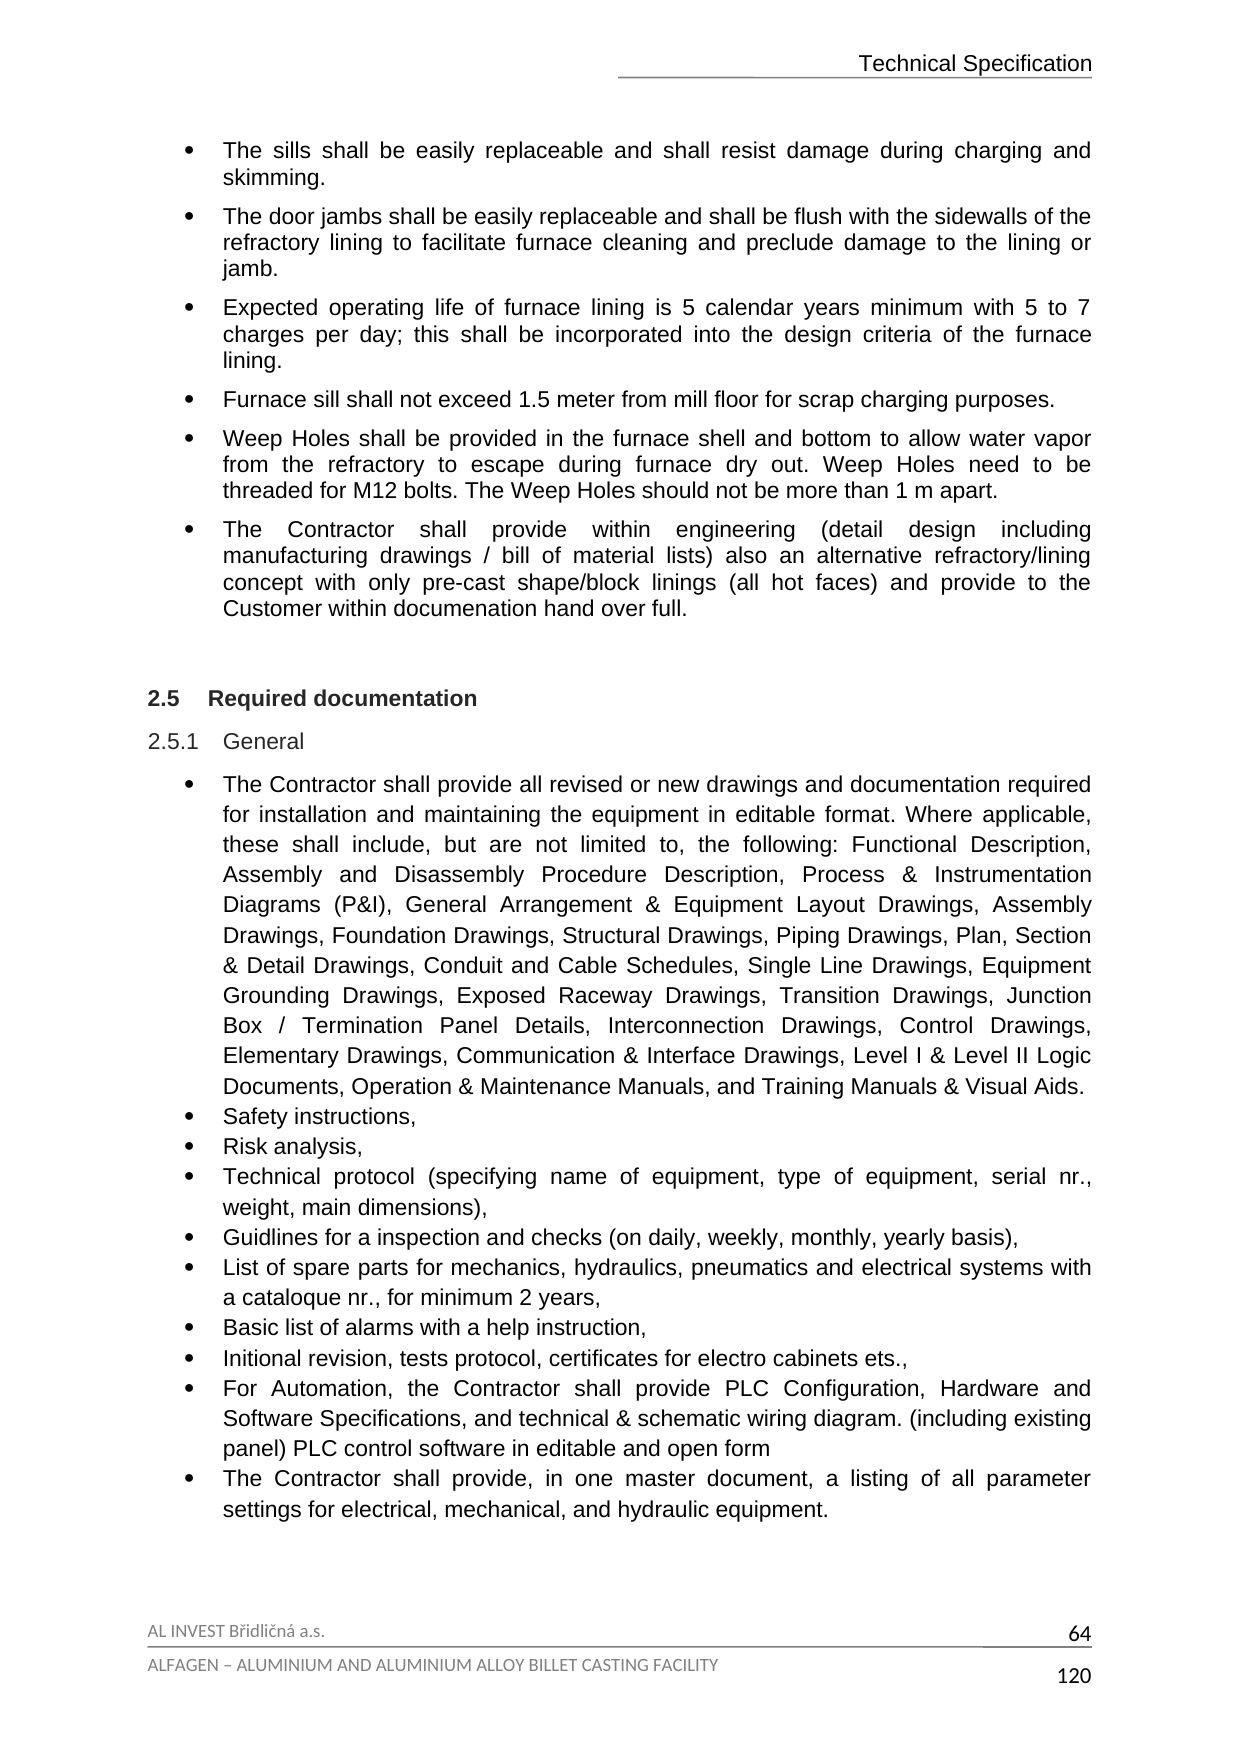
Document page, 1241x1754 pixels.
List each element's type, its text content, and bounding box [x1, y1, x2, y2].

text Weep Holes shall be provided in the furnace shell and bottom to allow water vapor from the refractory to escape during furnace dry out. Weep Holes need to be threaded for M12 bolts. The Weep Holes should not be more than 1 m apart. [185, 424, 1092, 504]
list For Automation, the Contractor shall provide PLC Configuration, Hardware and Software Specifications, and technical & schematic wiring diagram. (including existing panel) PLC control software in editable and open form [185, 1375, 1092, 1461]
list The Contractor shall provide all revised or new drawings and documentation required for installation and maintaining the equipment in editable format. Where applicable, these shall include, but are not limited to, the following: Functional Description, Assembly and Disassembly Procedure Description, Process & Instrumentation Diagrams (P&I), General Arrangement & Equipment Layout Drawings, Assembly Drawings, Foundation Drawings, Structural Drawings, Piping Drawings, Plan, Section & Detail Drawings, Conduit and Cable Schedules, Single Line Drawings, Equipment Grounding Drawings, Exposed Raceway Drawings, Transition Drawings, Junction Box / Termination Panel Details, Interconnection Drawings, Control Drawings, Elementary Drawings, Communication & Interface Drawings, Level I & Level II Logic Documents, Operation & Maintenance Manuals, and Training Manuals & Visual Aids. [185, 771, 1092, 1099]
text Required documentation [147, 685, 1092, 711]
list The Contractor shall provide, in one master document, a listing of all parameter settings for electrical, mechanical, and hydraulic equipment. [185, 1465, 1092, 1522]
text The door jambs shall be easily replaceable and shall be flush with the sidewalls of the refractory lining to facilitate furnace cleaning and preclude damage to the lining or jamb. [185, 203, 1092, 282]
list Guidlines for a inspection and checks (on daily, weekly, monthly, yearly basis), [185, 1224, 1092, 1250]
text General [148, 728, 1092, 754]
text The sills shall be easily replaceable and shall resist damage during charging and skimming. [185, 137, 1092, 190]
text The Contractor shall provide within engineering (detail design including manufacturing drawings / bill of material lists) also an alternative refractory/lining concept with only pre-cast shape/block linings (all hot faces) and provide to the Customer within documenation hand over full. [185, 516, 1092, 622]
list Risk analysis, [185, 1133, 1092, 1159]
list Safety instructions, [185, 1103, 1092, 1129]
text Furnace sill shall not exceed 1.5 meter from mill floor for scrap charging purposes. [185, 386, 1092, 412]
list Basic list of alarms with a help instruction, [185, 1314, 1092, 1341]
text Expected operating life of furnace lining is 5 calendar years minimum with 5 to 7 charges per day; this shall be incorporated into the design criteria of the furnace lining. [185, 294, 1092, 373]
list List of spare parts for mechanics, hydraulics, pneumatics and electrical systems with a cataloque nr., for minimum 2 years, [185, 1254, 1092, 1310]
list Technical protocol (specifying name of equipment, type of equipment, serial nr., weight, main dimensions), [185, 1163, 1092, 1220]
list Initional revision, tests protocol, certificates for electro cabinets ets., [185, 1344, 1092, 1371]
